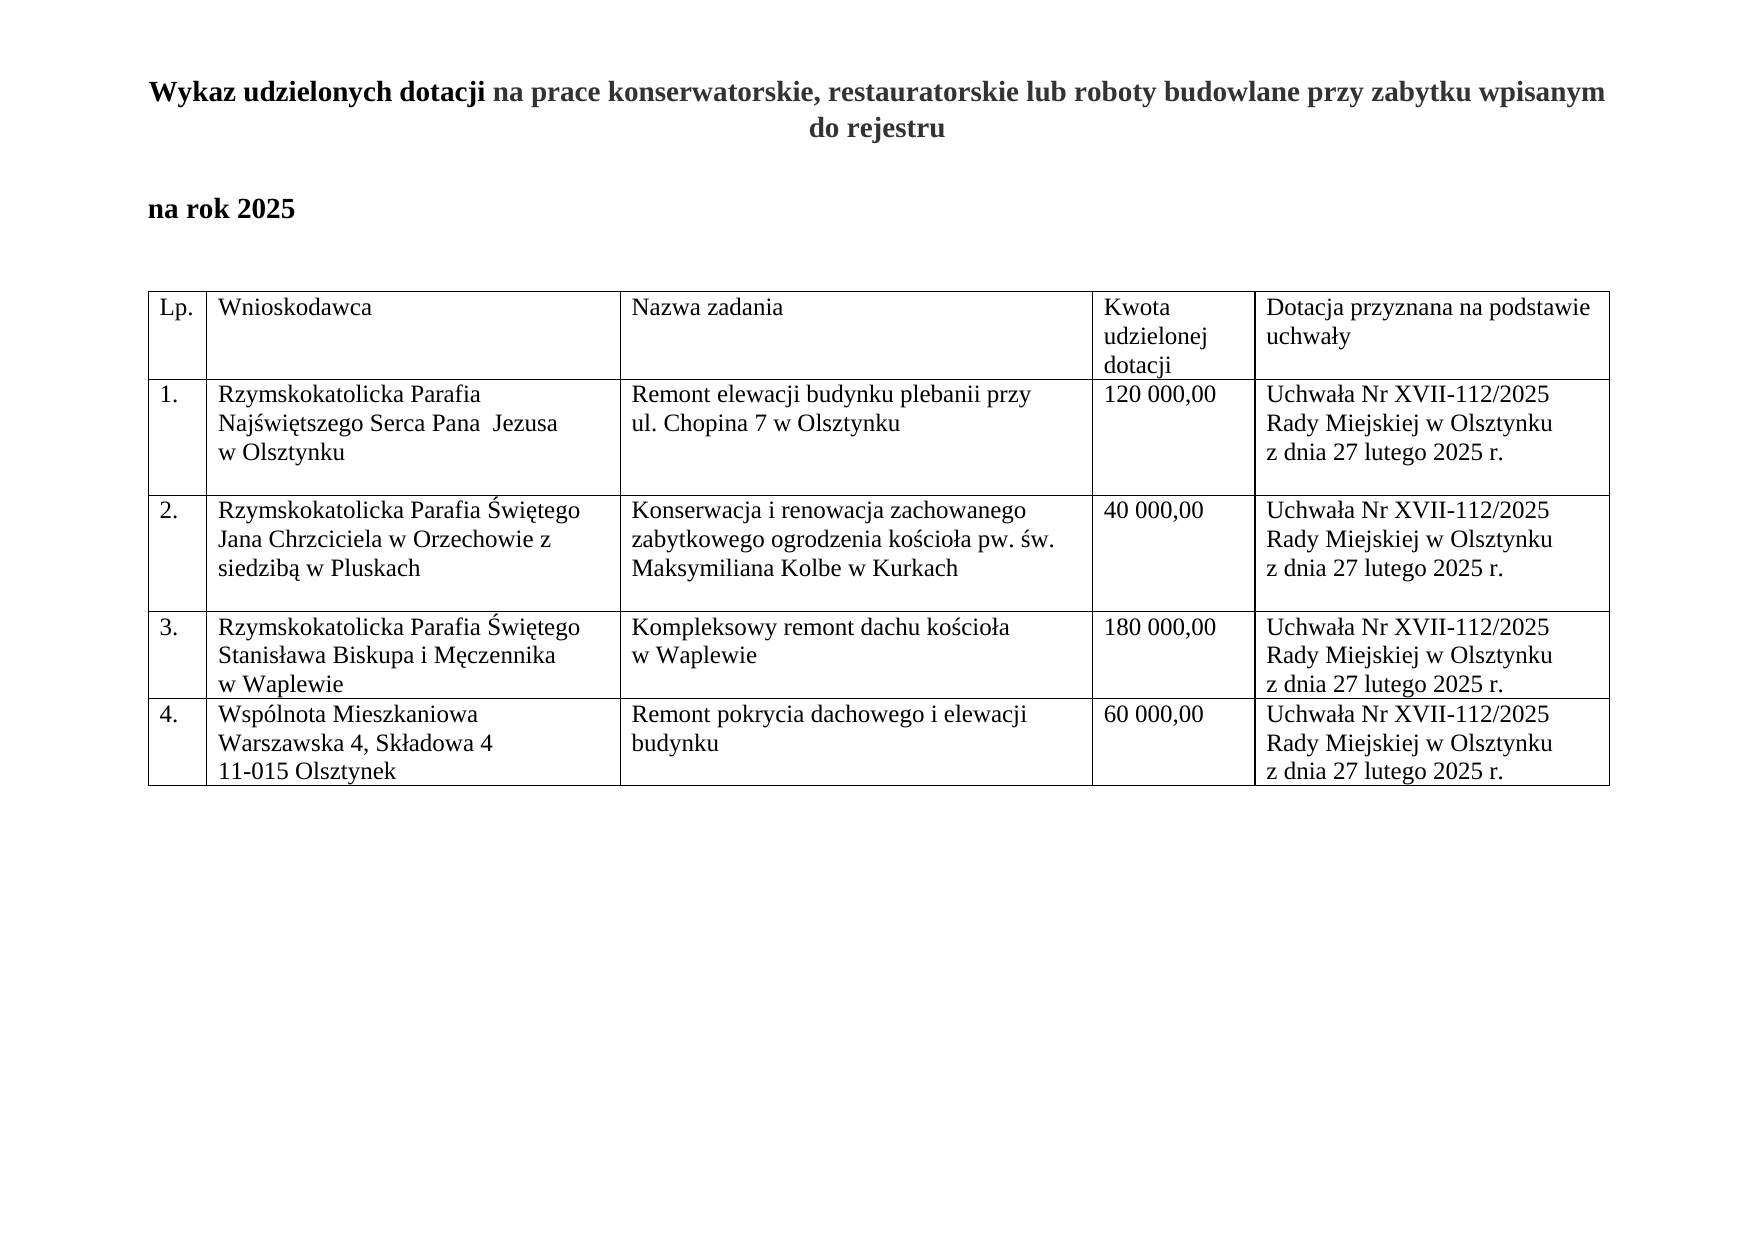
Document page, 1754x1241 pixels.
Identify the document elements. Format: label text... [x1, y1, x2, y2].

table_cell Uchwała Nr XVII-112/2025 Rady Miejskiej w Olsztynku z dnia 27 lutego 2025 r. [1256, 496, 1609, 611]
table_cell 120 000,00 [1093, 380, 1254, 494]
table_cell Wspólnota Mieszkaniowa Warszawska 4, Składowa 4 11-015 Olsztynek [207, 699, 620, 785]
table_header Kwota udzielonej dotacji [1093, 292, 1254, 378]
table_cell Kompleksowy remont dachu kościoła w Waplewie [621, 612, 1092, 698]
table_header Wnioskodawca [207, 292, 620, 378]
table_cell 60 000,00 [1093, 699, 1254, 785]
table_header Nazwa zadania [621, 292, 1092, 378]
table_cell Konserwacja i renowacja zachowanego zabytkowego ogrodzenia kościoła pw. św. Maksymiliana Kolbe w Kurkach [621, 496, 1092, 611]
table_cell Remont elewacji budynku plebanii przy ul. Chopina 7 w Olsztynku [621, 380, 1092, 494]
table_cell 4. [149, 699, 206, 785]
table_cell Rzymskokatolicka Parafia Świętego Jana Chrzciciela w Orzechowie z siedzibą w Pluskach [207, 496, 620, 611]
table_header Lp. [149, 292, 206, 378]
table_cell Uchwała Nr XVII-112/2025 Rady Miejskiej w Olsztynku z dnia 27 lutego 2025 r. [1256, 380, 1609, 494]
text na rok 2025 [148, 191, 1606, 224]
table_cell Uchwała Nr XVII-112/2025 Rady Miejskiej w Olsztynku z dnia 27 lutego 2025 r. [1256, 612, 1609, 698]
table_cell 1. [149, 380, 206, 494]
table_cell Uchwała Nr XVII-112/2025 Rady Miejskiej w Olsztynku z dnia 27 lutego 2025 r. [1256, 699, 1609, 785]
table_cell 180 000,00 [1093, 612, 1254, 698]
table_cell 3. [149, 612, 206, 698]
table_cell Rzymskokatolicka Parafia Najświętszego Serca Pana Jezusa w Olsztynku [207, 380, 620, 494]
table_header Dotacja przyznana na podstawie uchwały [1256, 292, 1609, 378]
table_cell Rzymskokatolicka Parafia Świętego Stanisława Biskupa i Męczennika w Waplewie [207, 612, 620, 698]
table_cell 40 000,00 [1093, 496, 1254, 611]
table_cell Remont pokrycia dachowego i elewacji budynku [621, 699, 1092, 785]
table_cell 2. [149, 496, 206, 611]
